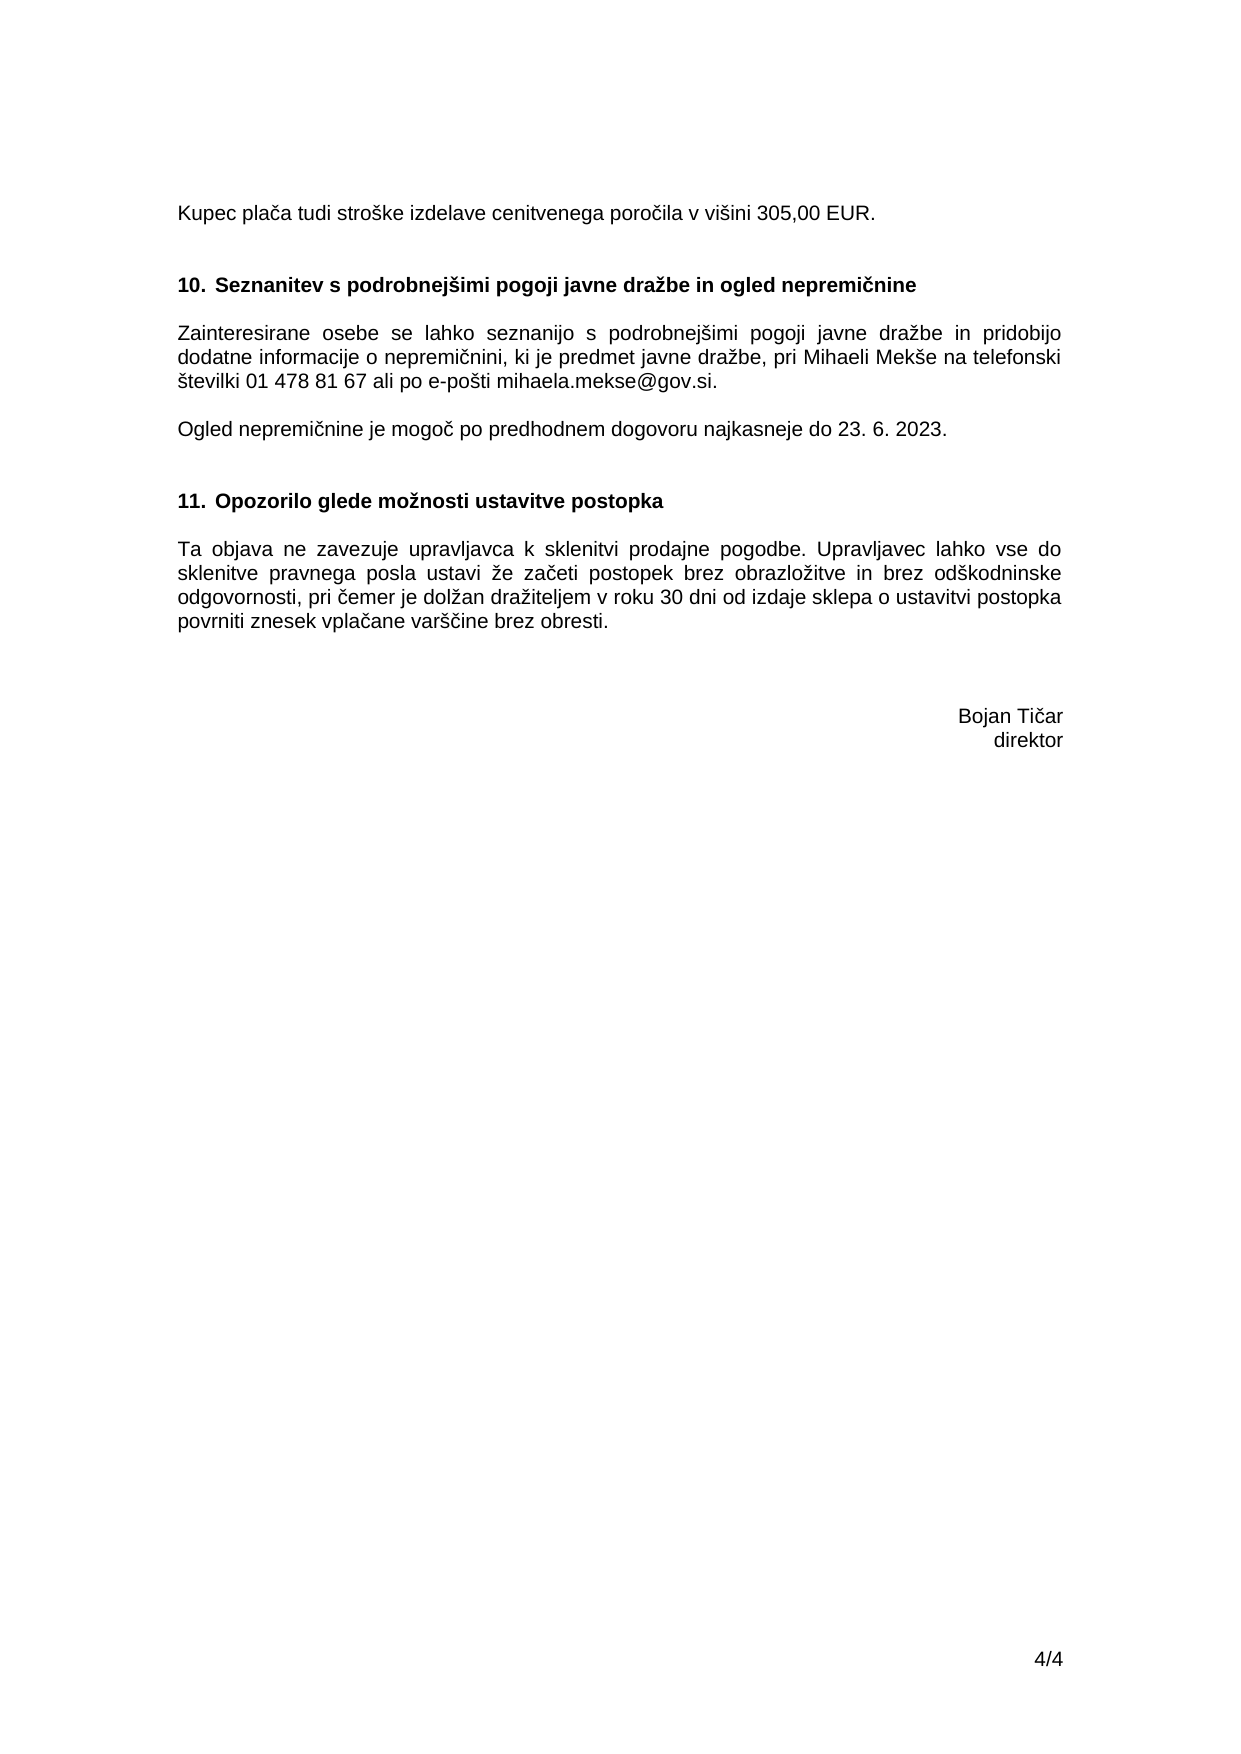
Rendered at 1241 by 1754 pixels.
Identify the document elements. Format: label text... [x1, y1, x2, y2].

text Kupec plača tudi stroške izdelave cenitvenega poročila v višini 305,00 EUR. [177, 201, 1063, 225]
text Ogled nepremičnine je mogoč po predhodnem dogovoru najkasneje do 23. 6. 2023. [177, 417, 1063, 441]
list Opozorilo glede možnosti ustavitve postopka [177, 489, 1063, 513]
text Ta objava ne zavezuje upravljavca k sklenitvi prodajne pogodbe. Upravljavec lahko vse do sklenitve pravnega posla ustavi že začeti postopek brez obrazložitve in brez odškodninske odgovornosti, pri čemer je dolžan dražiteljem v roku 30 dni od izdaje sklepa o ustavitvi postopka povrniti znesek vplačane varščine brez obresti. [177, 537, 1063, 632]
text Bojan Tičar [177, 704, 1063, 728]
text Zainteresirane osebe se lahko seznanijo s podrobnejšimi pogoji javne dražbe in pridobijo dodatne informacije o nepremičnini, ki je predmet javne dražbe, pri Mihaeli Mekše na telefonski številki 01 478 81 67 ali po e-pošti mihaela.mekse@gov.si. [177, 321, 1063, 393]
list Seznanitev s podrobnejšimi pogoji javne dražbe in ogled nepremičnine [177, 273, 1063, 297]
text direktor [177, 728, 1063, 752]
